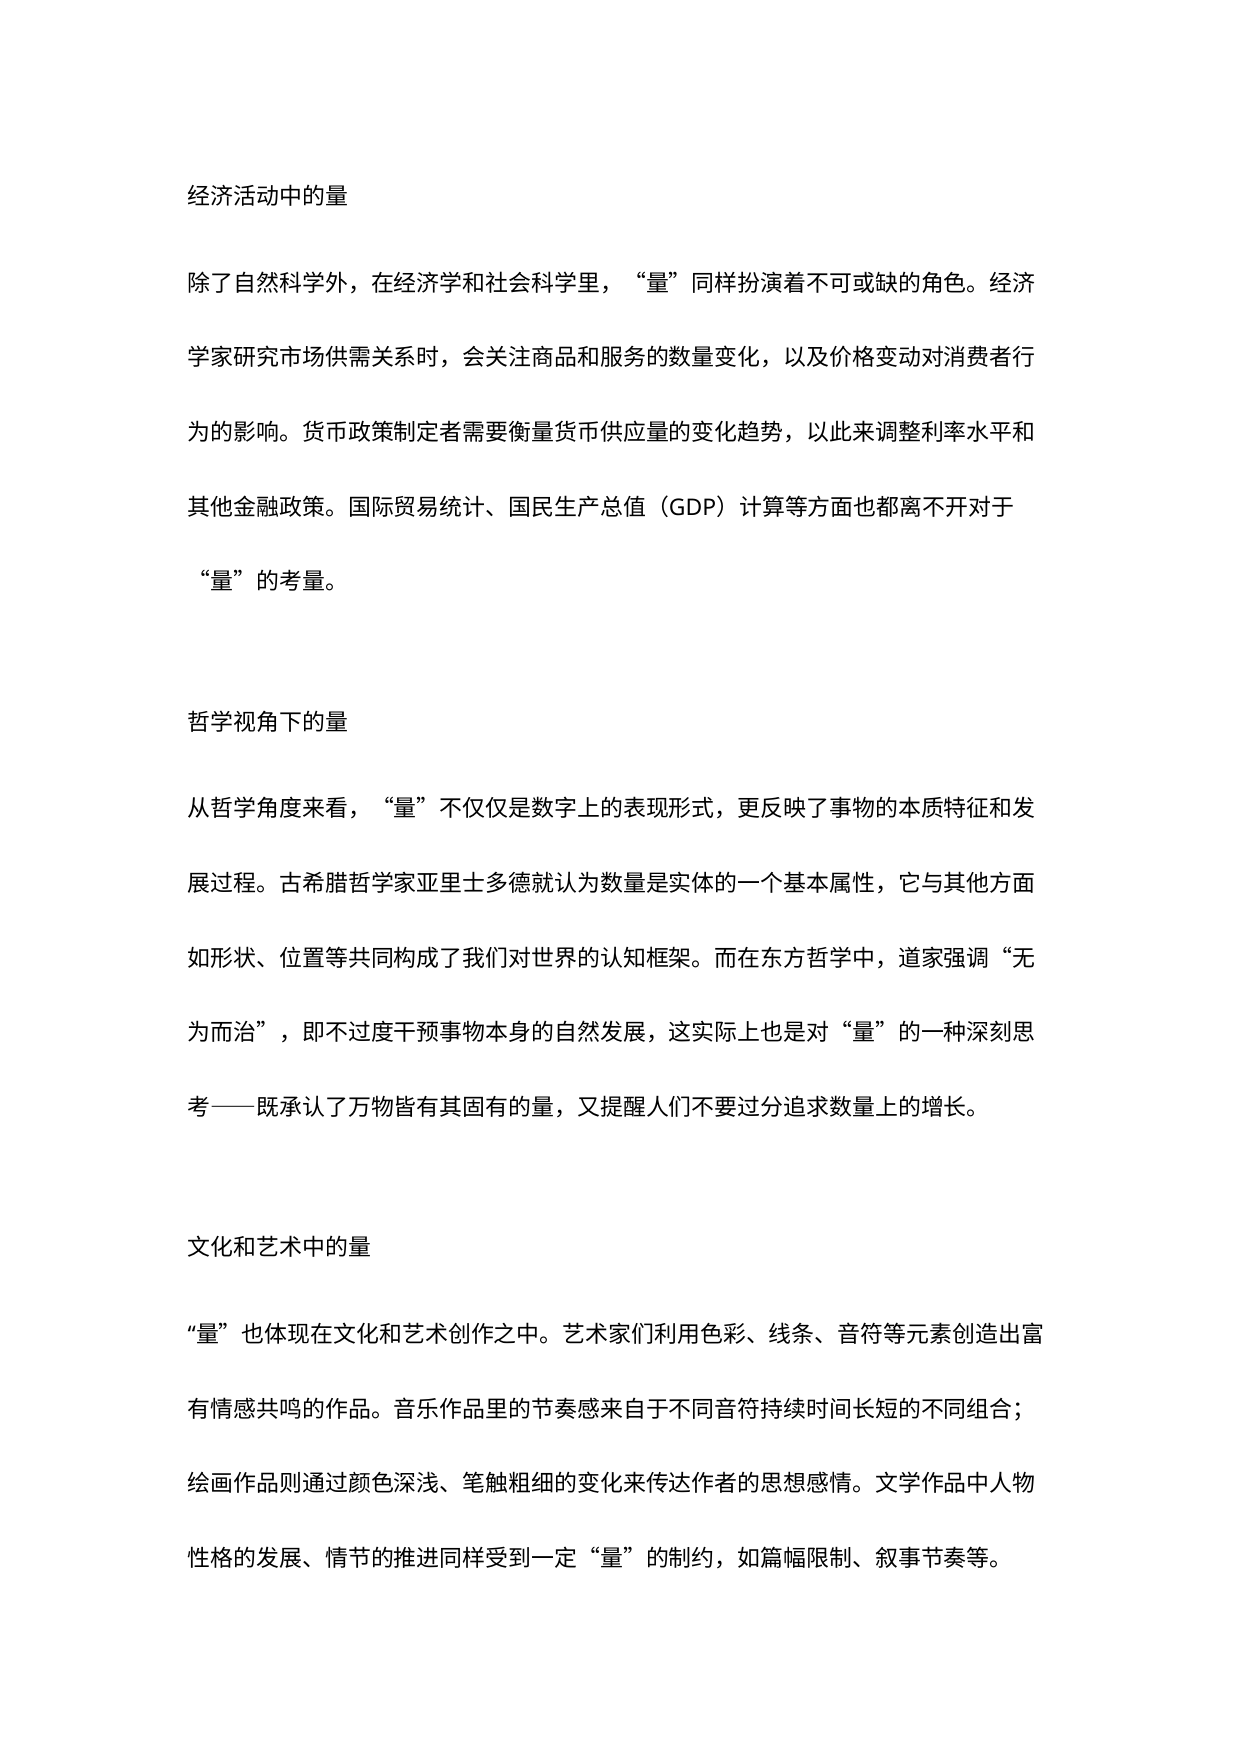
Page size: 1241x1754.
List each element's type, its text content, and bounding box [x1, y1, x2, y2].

text “量”也体现在文化和艺术创作之中。艺术家们利用色彩、线条、音符等元素创造出富有情感共鸣的作品。音乐作品里的节奏感来自于不同音符持续时间长短的不同组合；绘画作品则通过颜色深浅、笔触粗细的变化来传达作者的思想感情。文学作品中人物性格的发展、情节的推进同样受到一定“量”的制约，如篇幅限制、叙事节奏等。 [187, 1300, 1053, 1589]
text 从哲学角度来看，“量”不仅仅是数字上的表现形式，更反映了事物的本质特征和发展过程。古希腊哲学家亚里士多德就认为数量是实体的一个基本属性，它与其他方面如形状、位置等共同构成了我们对世界的认知框架。而在东方哲学中，道家强调“无为而治”，即不过度干预事物本身的自然发展，这实际上也是对“量”的一种深刻思考——既承认了万物皆有其固有的量，又提醒人们不要过分追求数量上的增长。 [187, 774, 1053, 1138]
text 哲学视角下的量 [187, 688, 1053, 753]
text 文化和艺术中的量 [187, 1213, 1053, 1278]
text 经济活动中的量 [187, 162, 1053, 227]
text 除了自然科学外，在经济学和社会科学里，“量”同样扮演着不可或缺的角色。经济学家研究市场供需关系时，会关注商品和服务的数量变化，以及价格变动对消费者行为的影响。货币政策制定者需要衡量货币供应量的变化趋势，以此来调整利率水平和其他金融政策。国际贸易统计、国民生产总值（GDP）计算等方面也都离不开对于“量”的考量。 [187, 248, 1053, 612]
